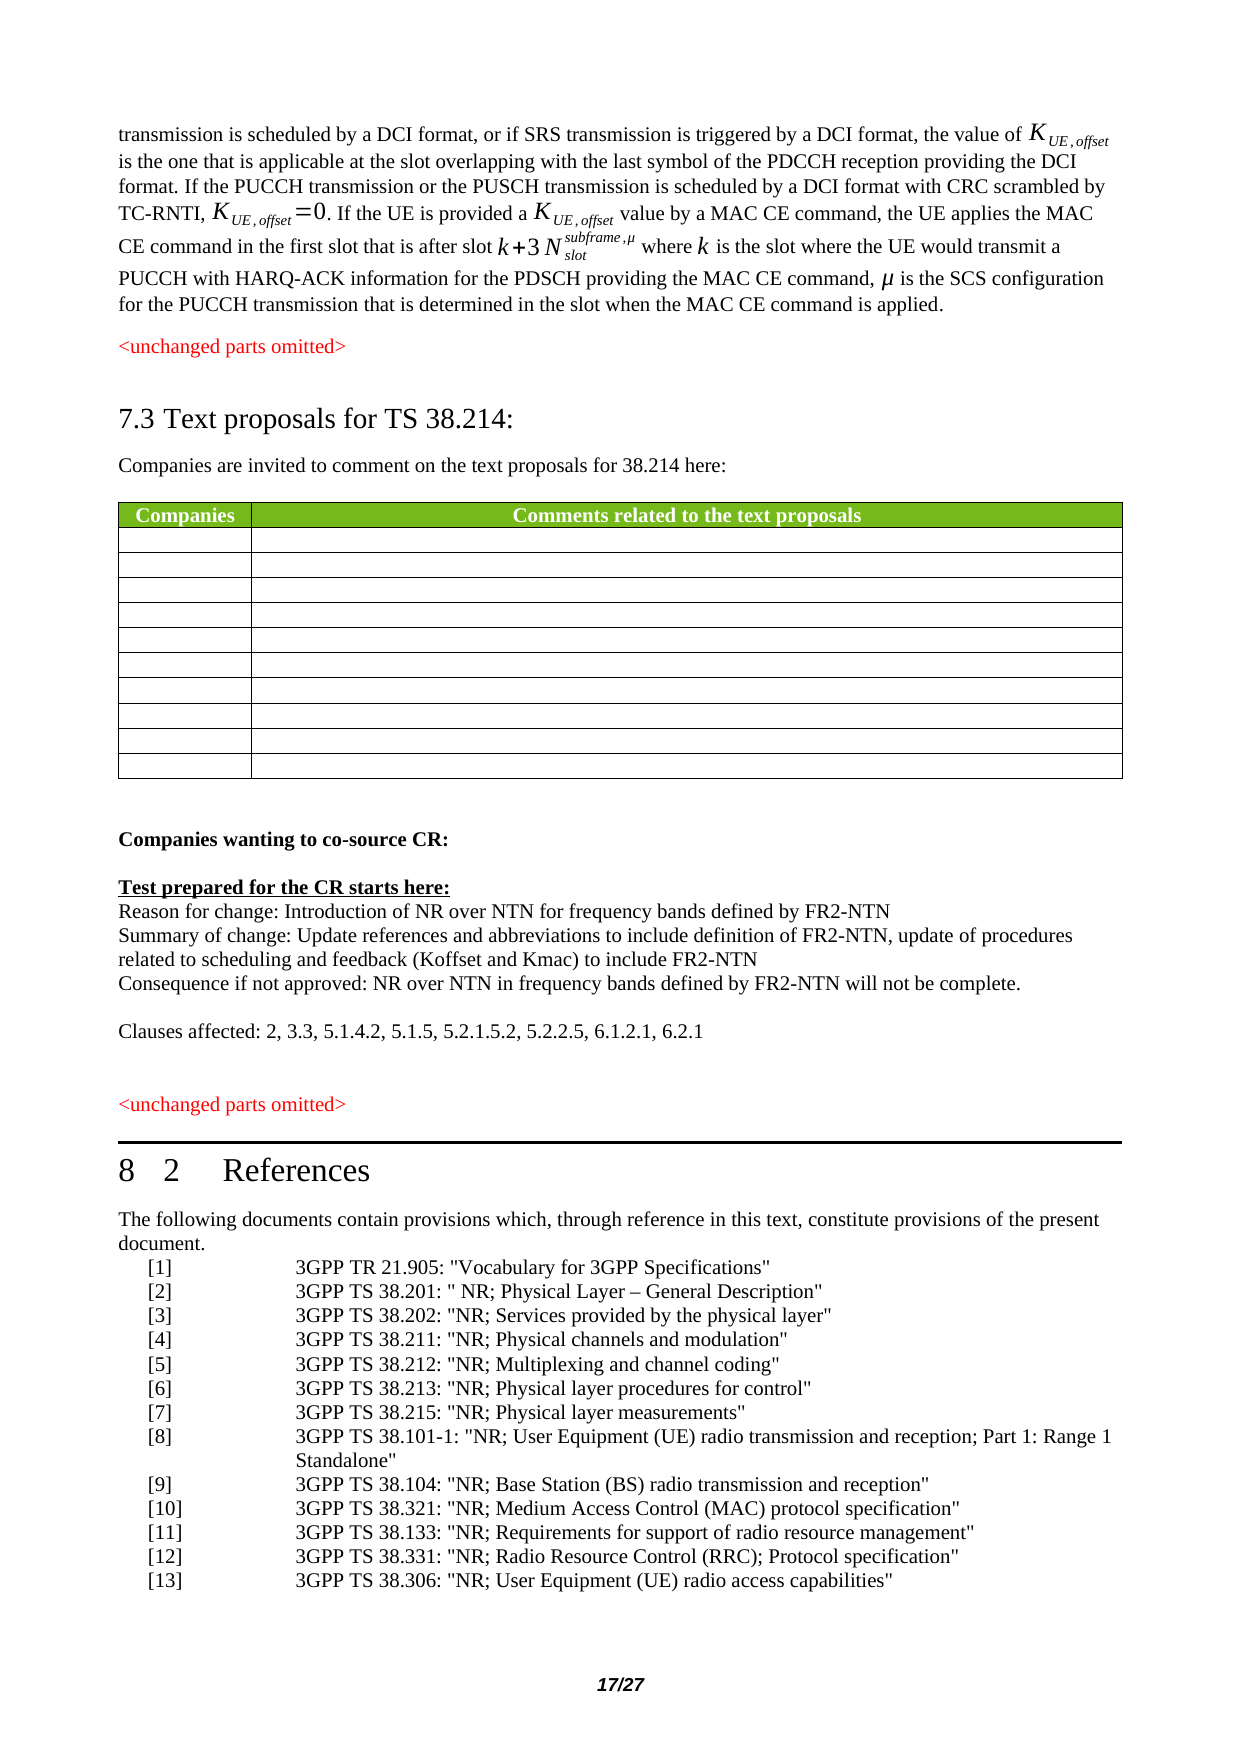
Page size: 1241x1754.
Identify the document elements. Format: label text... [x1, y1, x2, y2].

table_cell [119, 754, 251, 778]
table_cell [119, 528, 251, 552]
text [118, 118, 1122, 316]
text [1] 3GPP TR 21.905: "Vocabulary for 3GPP Specifications" [148, 1255, 1122, 1279]
table_cell [252, 653, 1122, 677]
table_cell [252, 729, 1122, 753]
table_cell [252, 553, 1122, 577]
table_cell [119, 653, 251, 677]
text [5] 3GPP TS 38.212: "NR; Multiplexing and channel coding" [148, 1351, 1122, 1376]
text [8] 3GPP TS 38.101-1: "NR; User Equipment (UE) radio transmission and reception; Part 1: Range 1 Standalone" [148, 1424, 1122, 1472]
table_cell [119, 729, 251, 753]
table_cell [252, 704, 1122, 727]
text [2] 3GPP TS 38.201: " NR; Physical Layer – General Description" [148, 1279, 1122, 1303]
table_cell [119, 678, 251, 702]
text [6] 3GPP TS 38.213: "NR; Physical layer procedures for control" [148, 1376, 1122, 1399]
text <unchanged parts omitted> [118, 1092, 1122, 1116]
table_cell [119, 553, 251, 577]
table_cell [119, 628, 251, 652]
text [11] 3GPP TS 38.133: "NR; Requirements for support of radio resource management" [148, 1520, 1122, 1544]
table_header Companies [119, 503, 251, 527]
table_header Comments related to the text proposals [252, 503, 1122, 527]
text [4] 3GPP TS 38.211: "NR; Physical channels and modulation" [148, 1327, 1122, 1351]
text [7] 3GPP TS 38.215: "NR; Physical layer measurements" [148, 1399, 1122, 1424]
table_cell [252, 528, 1122, 552]
text Consequence if not approved: NR over NTN in frequency bands defined by FR2-NTN will not be complete. [118, 971, 1122, 995]
text Test prepared for the CR starts here: [118, 875, 1122, 899]
table_cell [252, 754, 1122, 778]
text [10] 3GPP TS 38.321: "NR; Medium Access Control (MAC) protocol specification" [148, 1496, 1122, 1520]
text The following documents contain provisions which, through reference in this text, constitute provisions of the present document. [118, 1207, 1122, 1255]
table_cell [252, 603, 1122, 627]
text [13] 3GPP TS 38.306: "NR; User Equipment (UE) radio access capabilities" [148, 1568, 1122, 1592]
table_cell [119, 578, 251, 602]
text [12] 3GPP TS 38.331: "NR; Radio Resource Control (RRC); Protocol specification" [148, 1544, 1122, 1568]
table_cell [252, 578, 1122, 602]
text Reason for change: Introduction of NR over NTN for frequency bands defined by FR2-NTN [118, 899, 1122, 923]
text [3] 3GPP TS 38.202: "NR; Services provided by the physical layer" [148, 1303, 1122, 1327]
table_cell [252, 678, 1122, 702]
table_cell [252, 628, 1122, 652]
subtitle Text proposals for TS 38.214: [118, 401, 1122, 435]
subtitle 2 References [118, 1144, 1122, 1188]
table_cell [119, 603, 251, 627]
text Companies are invited to comment on the text proposals for 38.214 here: [118, 453, 1122, 477]
text <unchanged parts omitted> [118, 334, 1122, 358]
text Clauses affected: 2, 3.3, 5.1.4.2, 5.1.5, 5.2.1.5.2, 5.2.2.5, 6.1.2.1, 6.2.1 [118, 1019, 1122, 1043]
text [9] 3GPP TS 38.104: "NR; Base Station (BS) radio transmission and reception" [148, 1472, 1122, 1496]
table_cell [119, 704, 251, 727]
text Summary of change: Update references and abbreviations to include definition of FR2-NTN, update of procedures related to scheduling and feedback (Koffset and Kmac) to include FR2-NTN [118, 923, 1122, 971]
text Companies wanting to co-source CR: [118, 827, 1122, 851]
